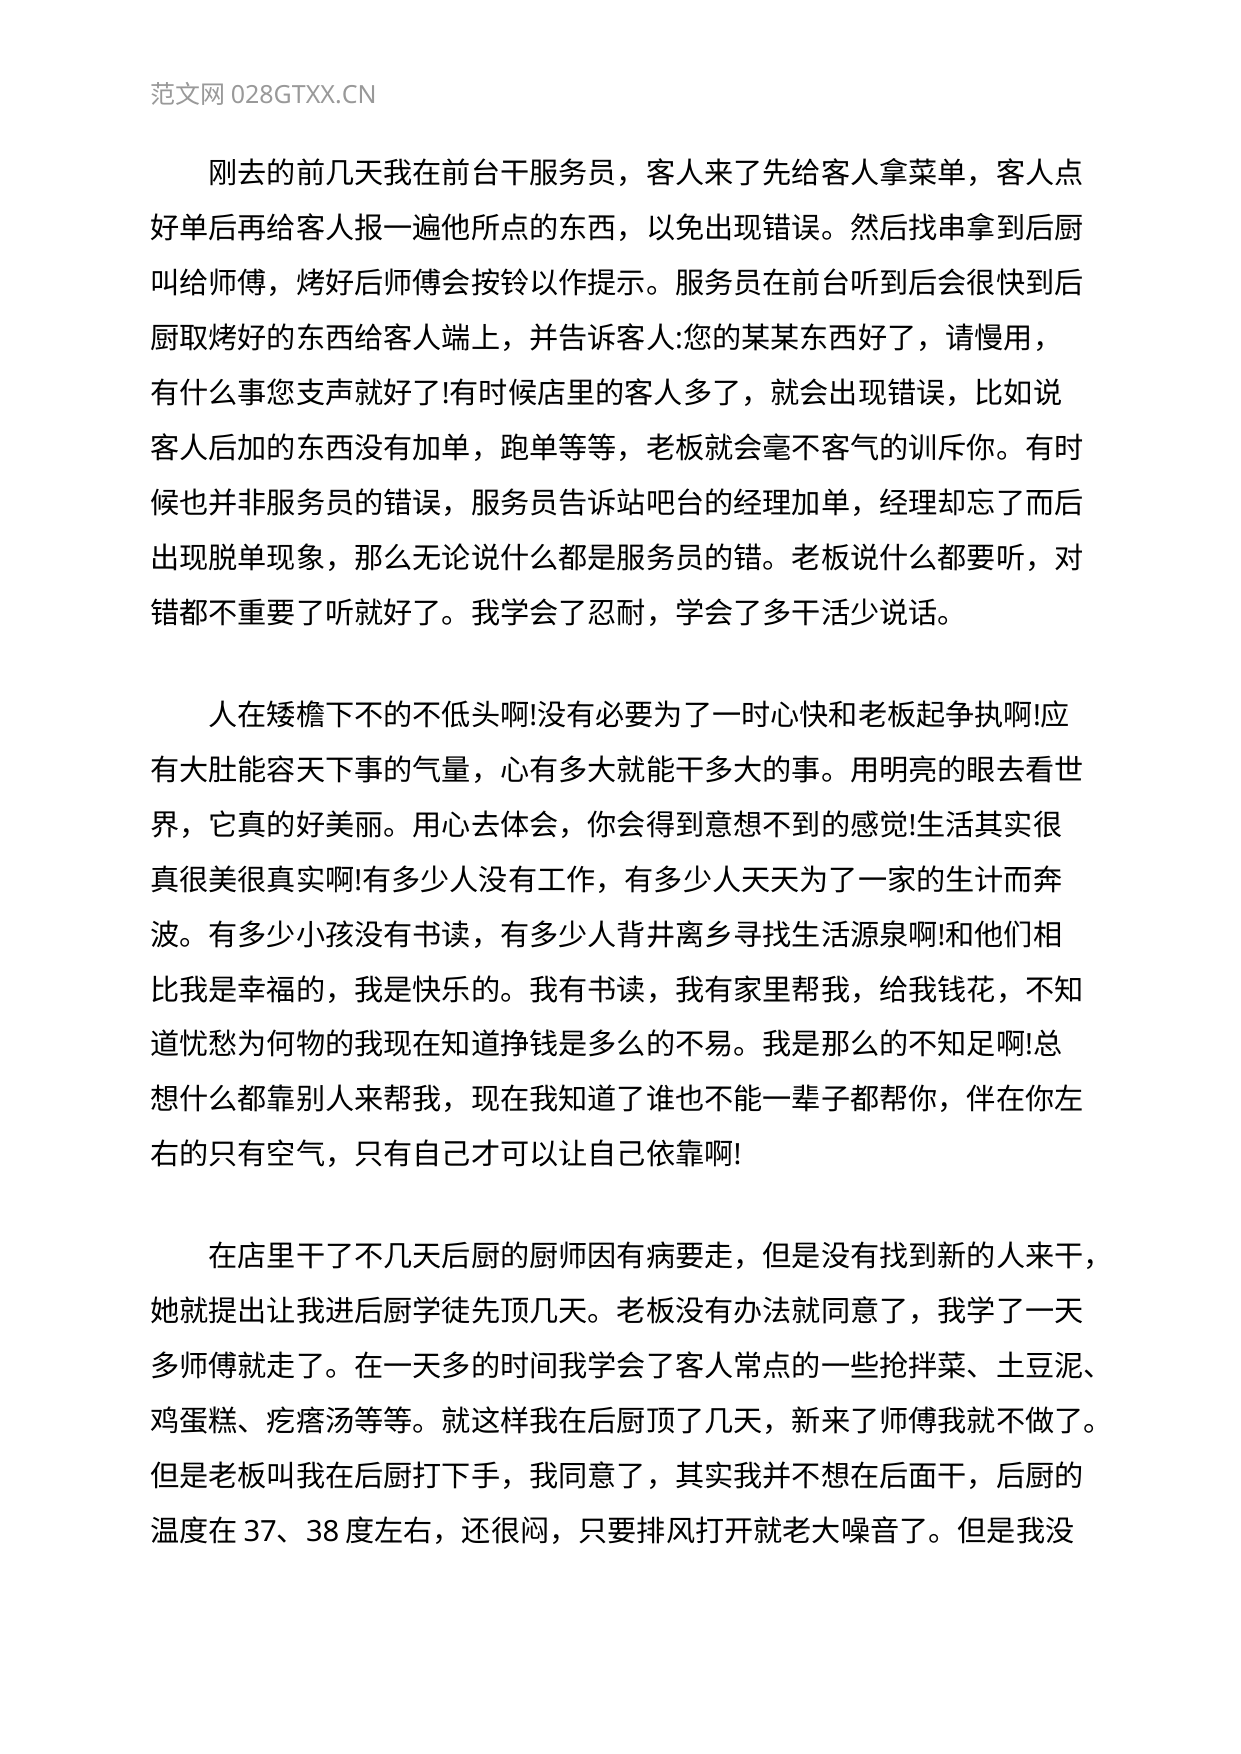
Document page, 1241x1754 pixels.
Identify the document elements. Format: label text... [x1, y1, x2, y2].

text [150, 1233, 1090, 1550]
text 刚去的前几天我在前台干服务员，客人来了先给客人拿菜单，客人点好单后再给客人报一遍他所点的东西，以免出现错误。然后找串拿到后厨叫给师傅，烤好后师傅会按铃以作提示。服务员在前台听到后会很快到后厨取烤好的东西给客人端上，并告诉客人:您的某某东西好了，请慢用，有什么事您支声就好了!有时候店里的客人多了，就会出现错误，比如说客人后加的东西没有加单，跑单等等，老板就会毫不客气的训斥你。有时候也并非服务员的错误，服务员告诉站吧台的经理加单，经理却忘了而后出现脱单现象，那么无论说什么都是服务员的错。老板说什么都要听，对错都不重要了听就好了。我学会了忍耐，学会了多干活少说话。 [150, 150, 1090, 632]
text 人在矮檐下不的不低头啊!没有必要为了一时心快和老板起争执啊!应有大肚能容天下事的气量，心有多大就能干多大的事。用明亮的眼去看世界，它真的好美丽。用心去体会，你会得到意想不到的感觉!生活其实很真很美很真实啊!有多少人没有工作，有多少人天天为了一家的生计而奔波。有多少小孩没有书读，有多少人背井离乡寻找生活源泉啊!和他们相比我是幸福的，我是快乐的。我有书读，我有家里帮我，给我钱花，不知道忧愁为何物的我现在知道挣钱是多么的不易。我是那么的不知足啊!总想什么都靠别人来帮我，现在我知道了谁也不能一辈子都帮你，伴在你左右的只有空气，只有自己才可以让自己依靠啊! [150, 691, 1090, 1173]
